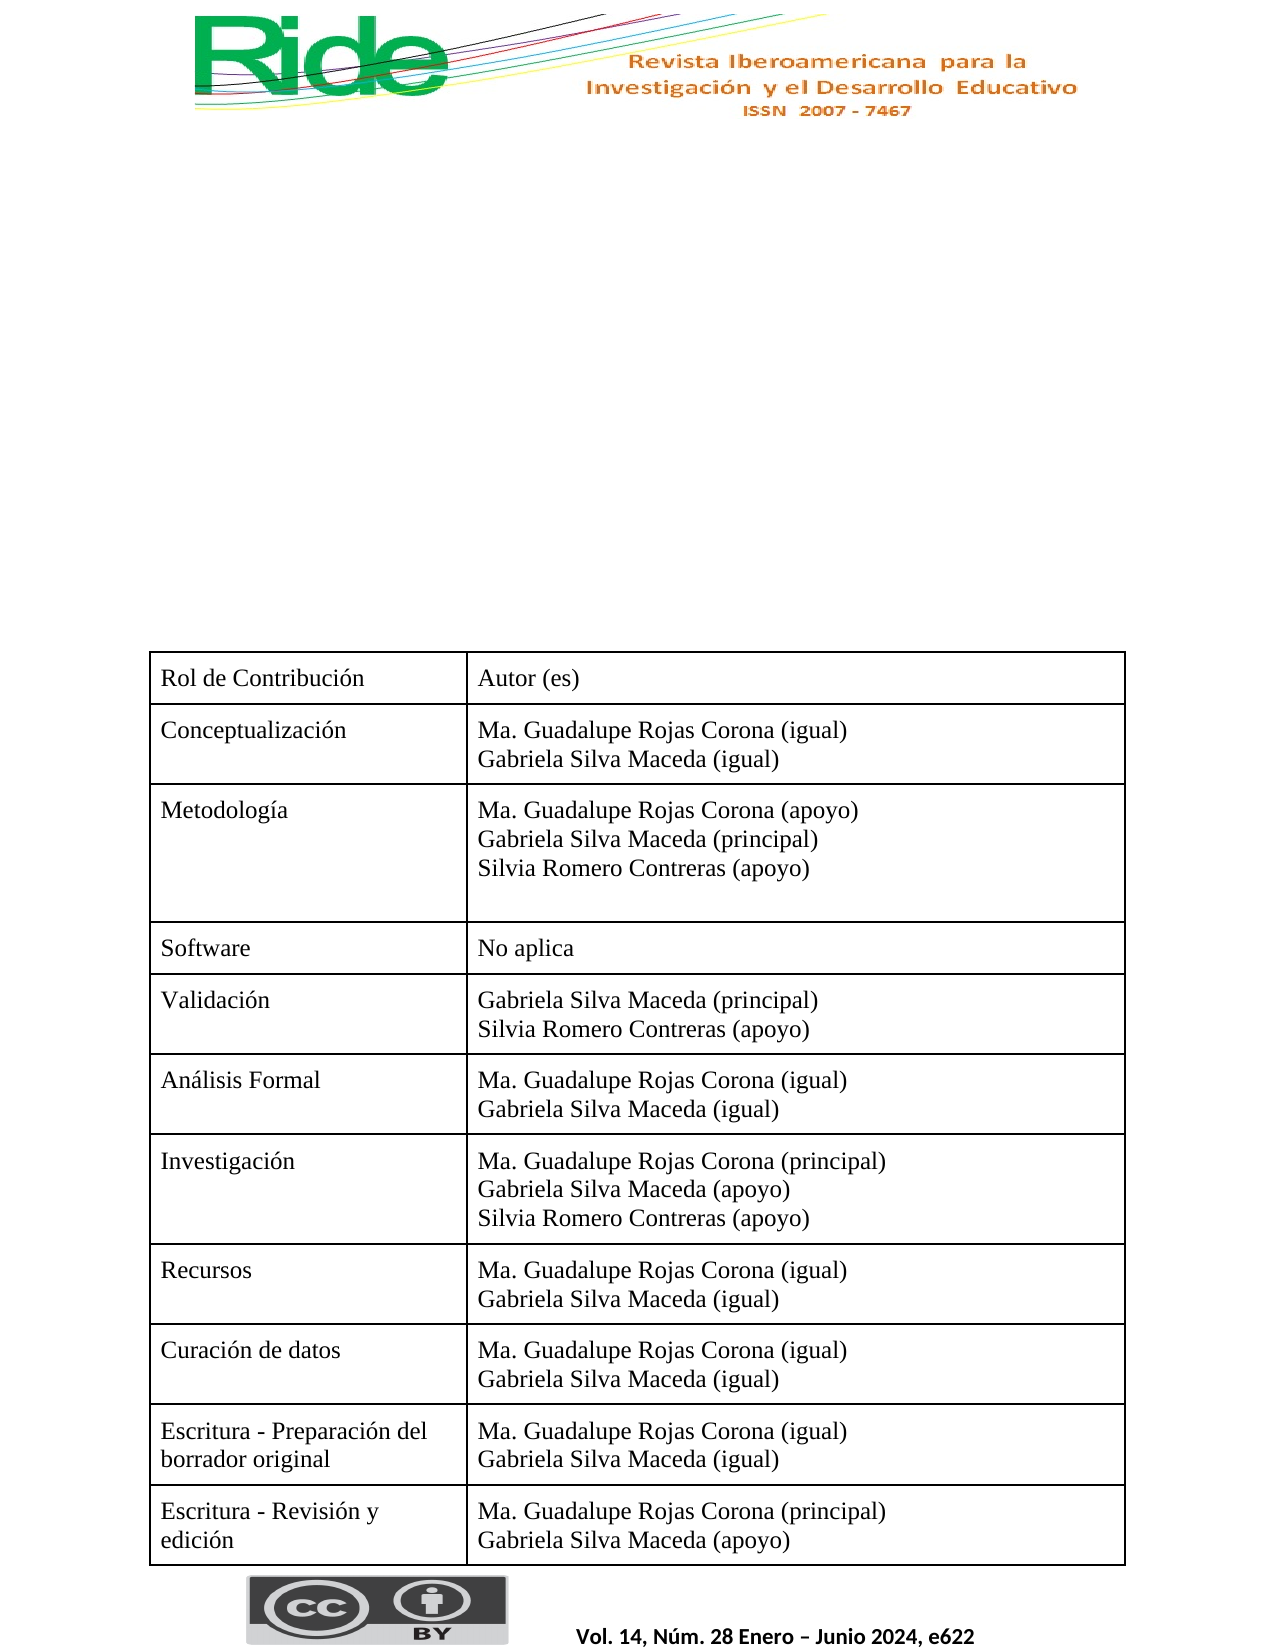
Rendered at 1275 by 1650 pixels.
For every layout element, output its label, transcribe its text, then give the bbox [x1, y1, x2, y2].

table_cell Ma. Guadalupe Rojas Corona (igual) Gabriela Silva Maceda (igual) [468, 1245, 1124, 1323]
table_cell Validación [151, 975, 466, 1053]
table_cell Investigación [151, 1135, 466, 1242]
table_cell Ma. Guadalupe Rojas Corona (apoyo) Gabriela Silva Maceda (principal) Silvia Romero Contreras (apoyo) [468, 785, 1124, 921]
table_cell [468, 1486, 1124, 1564]
table_cell Conceptualización [151, 705, 466, 783]
table_cell Análisis Formal [151, 1055, 466, 1133]
table_cell Ma. Guadalupe Rojas Corona (igual) Gabriela Silva Maceda (igual) [468, 1325, 1124, 1403]
table_cell Metodología [151, 785, 466, 921]
table_cell Escritura - Preparación del borrador original [151, 1405, 466, 1484]
table_cell Ma. Guadalupe Rojas Corona (igual) Gabriela Silva Maceda (igual) [468, 1055, 1124, 1133]
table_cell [151, 1486, 466, 1564]
table_cell Ma. Guadalupe Rojas Corona (igual) Gabriela Silva Maceda (igual) [468, 705, 1124, 783]
table_cell Ma. Guadalupe Rojas Corona (principal) Gabriela Silva Maceda (apoyo) Silvia Romero Contreras (apoyo) [468, 1135, 1124, 1242]
table_cell Recursos [151, 1245, 466, 1323]
picture [246, 1575, 509, 1645]
table_header Rol de Contribución [151, 653, 466, 702]
table_cell No aplica [468, 923, 1124, 972]
table_header Autor (es) [468, 653, 1124, 702]
picture [194, 14, 1081, 119]
table_cell Ma. Guadalupe Rojas Corona (igual) Gabriela Silva Maceda (igual) [468, 1405, 1124, 1484]
table_cell Gabriela Silva Maceda (principal) Silvia Romero Contreras (apoyo) [468, 975, 1124, 1053]
table_cell Software [151, 923, 466, 972]
table_cell Curación de datos [151, 1325, 466, 1403]
